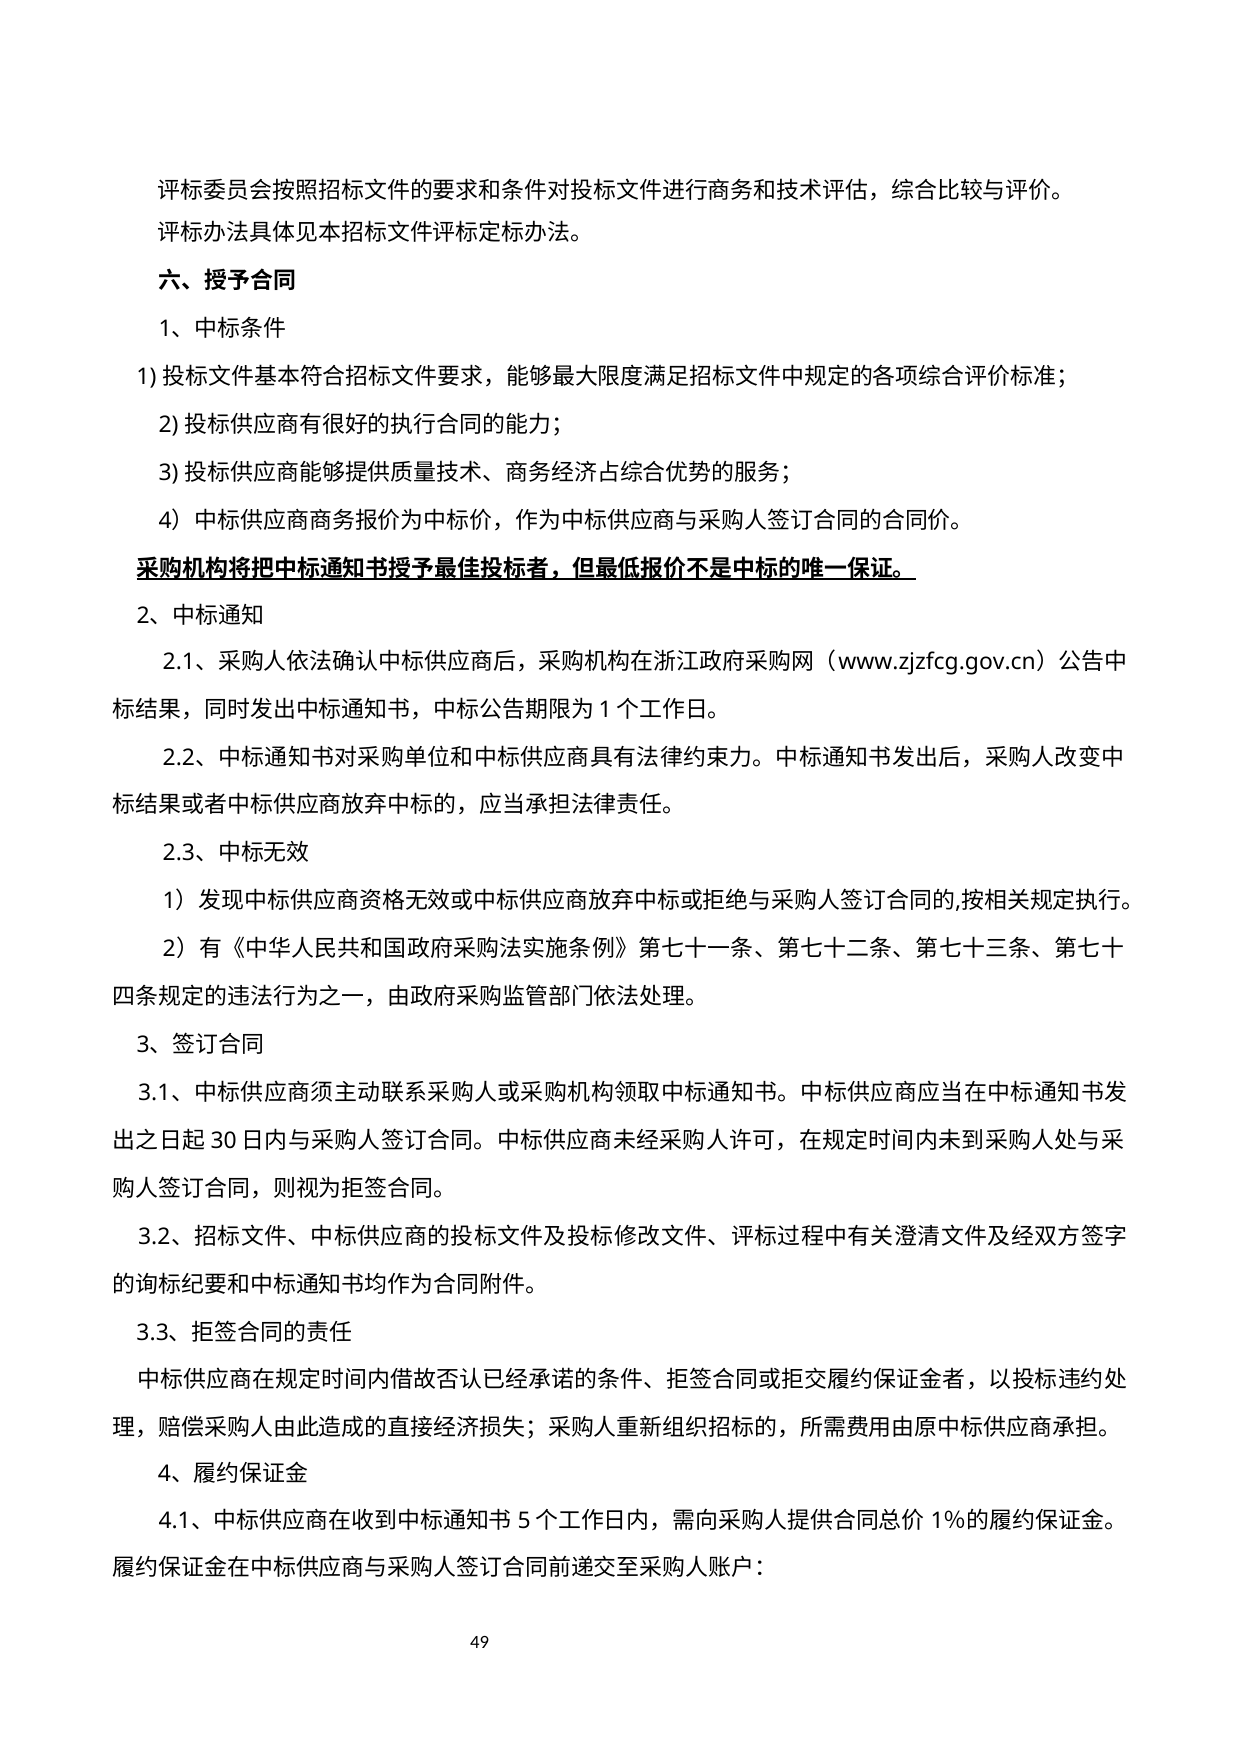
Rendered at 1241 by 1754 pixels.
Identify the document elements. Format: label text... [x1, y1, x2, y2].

text 3.2、招标文件、中标供应商的投标文件及投标修改文件、评标过程中有关澄清文件及经双方签字的询标纪要和中标通知书均作为合同附件。 [112, 1206, 1128, 1302]
text 评标办法具体见本招标文件评标定标办法。 [112, 205, 1128, 247]
text 1）发现中标供应商资格无效或中标供应商放弃中标或拒绝与采购人签订合同的,按相关规定执行。 [112, 870, 1128, 918]
text 2.3、中标无效 [112, 822, 1128, 870]
text 2、中标通知 [112, 583, 1128, 631]
text 4.1、中标供应商在收到中标通知书5个工作日内，需向采购人提供合同总价1％的履约保证金。履约保证金在中标供应商与采购人签订合同前递交至采购人账户： [112, 1488, 1128, 1582]
text 2.2、中标通知书对采购单位和中标供应商具有法律约束力。中标通知书发出后，采购人改变中标结果或者中标供应商放弃中标的，应当承担法律责任。 [112, 727, 1128, 822]
text 3.1、中标供应商须主动联系采购人或采购机构领取中标通知书。中标供应商应当在中标通知书发出之日起30日内与采购人签订合同。中标供应商未经采购人许可，在规定时间内未到采购人处与采购人签订合同，则视为拒签合同。 [112, 1062, 1128, 1206]
text 六、授予合同 [112, 247, 1128, 295]
text 2) 投标供应商有很好的执行合同的能力； [112, 391, 1128, 439]
text 采购机构将把中标通知书授予最佳投标者，但最低报价不是中标的唯一保证。 [112, 535, 1128, 583]
text 1、中标条件 [112, 295, 1128, 343]
text 2.1、采购人依法确认中标供应商后，采购机构在浙江政府采购网（www.zjzfcg.gov.cn）公告中标结果，同时发出中标通知书，中标公告期限为1个工作日。 [112, 631, 1128, 727]
text 3.3、拒签合同的责任 [112, 1302, 1128, 1349]
text 3、签订合同 [112, 1014, 1128, 1062]
text 中标供应商在规定时间内借故否认已经承诺的条件、拒签合同或拒交履约保证金者，以投标违约处理，赔偿采购人由此造成的直接经济损失；采购人重新组织招标的，所需费用由原中标供应商承担。 [112, 1349, 1128, 1445]
text 1) 投标文件基本符合招标文件要求，能够最大限度满足招标文件中规定的各项综合评价标准； [112, 343, 1128, 391]
text 评标委员会按照招标文件的要求和条件对投标文件进行商务和技术评估，综合比较与评价。 [112, 162, 1128, 205]
text 4、履约保证金 [112, 1445, 1128, 1488]
text 3) 投标供应商能够提供质量技术、商务经济占综合优势的服务； [112, 439, 1128, 487]
text 4）中标供应商商务报价为中标价，作为中标供应商与采购人签订合同的合同价。 [112, 487, 1128, 535]
text 2）有《中华人民共和国政府采购法实施条例》第七十一条、第七十二条、第七十三条、第七十四条规定的违法行为之一，由政府采购监管部门依法处理。 [112, 918, 1128, 1014]
